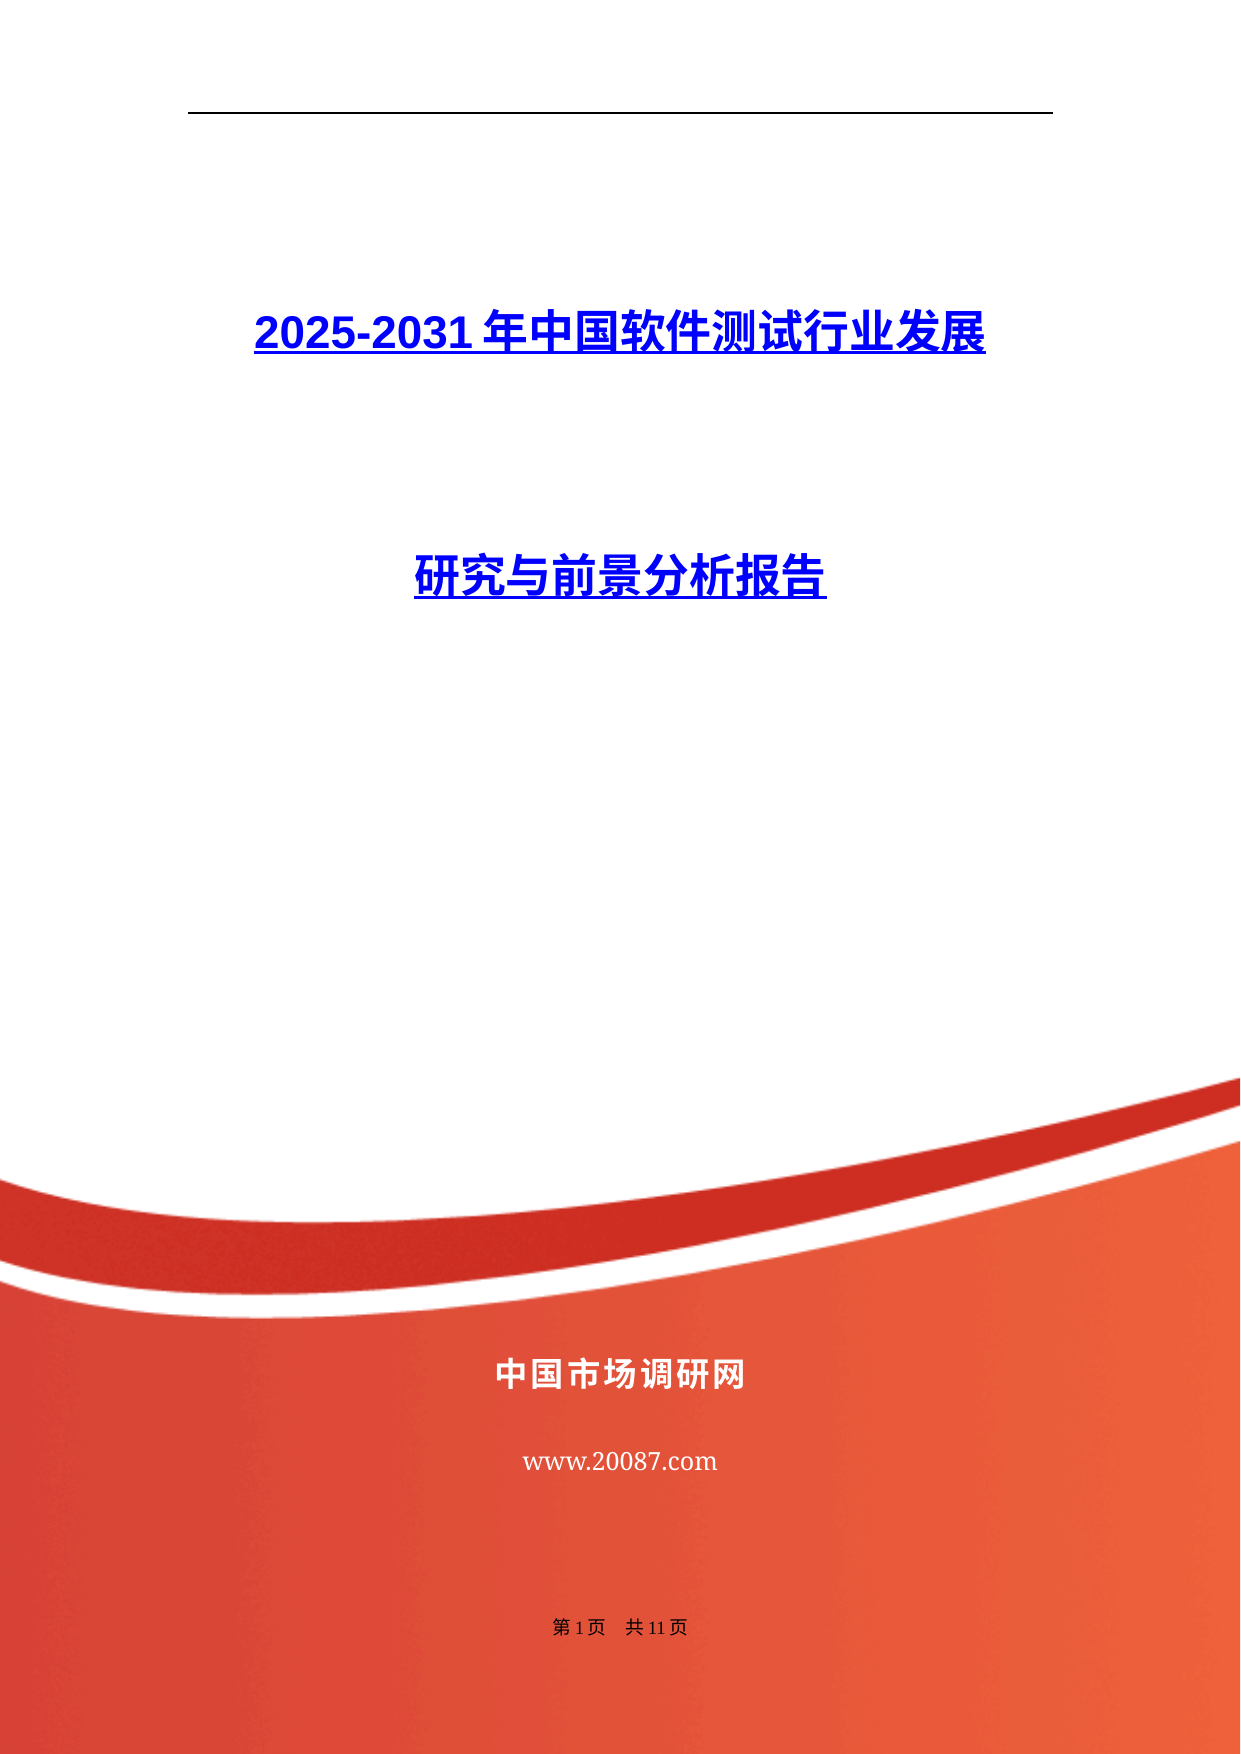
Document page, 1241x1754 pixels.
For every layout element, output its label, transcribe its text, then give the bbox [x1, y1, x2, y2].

picture [0, 1006, 1241, 1754]
table_header 2025-2031年中国软件测试行业发展研究与前景分析报告 [188, 207, 1053, 773]
text www.20087.com [187, 1428, 1053, 1493]
subtitle 中国市场调研网 [187, 1339, 1053, 1404]
